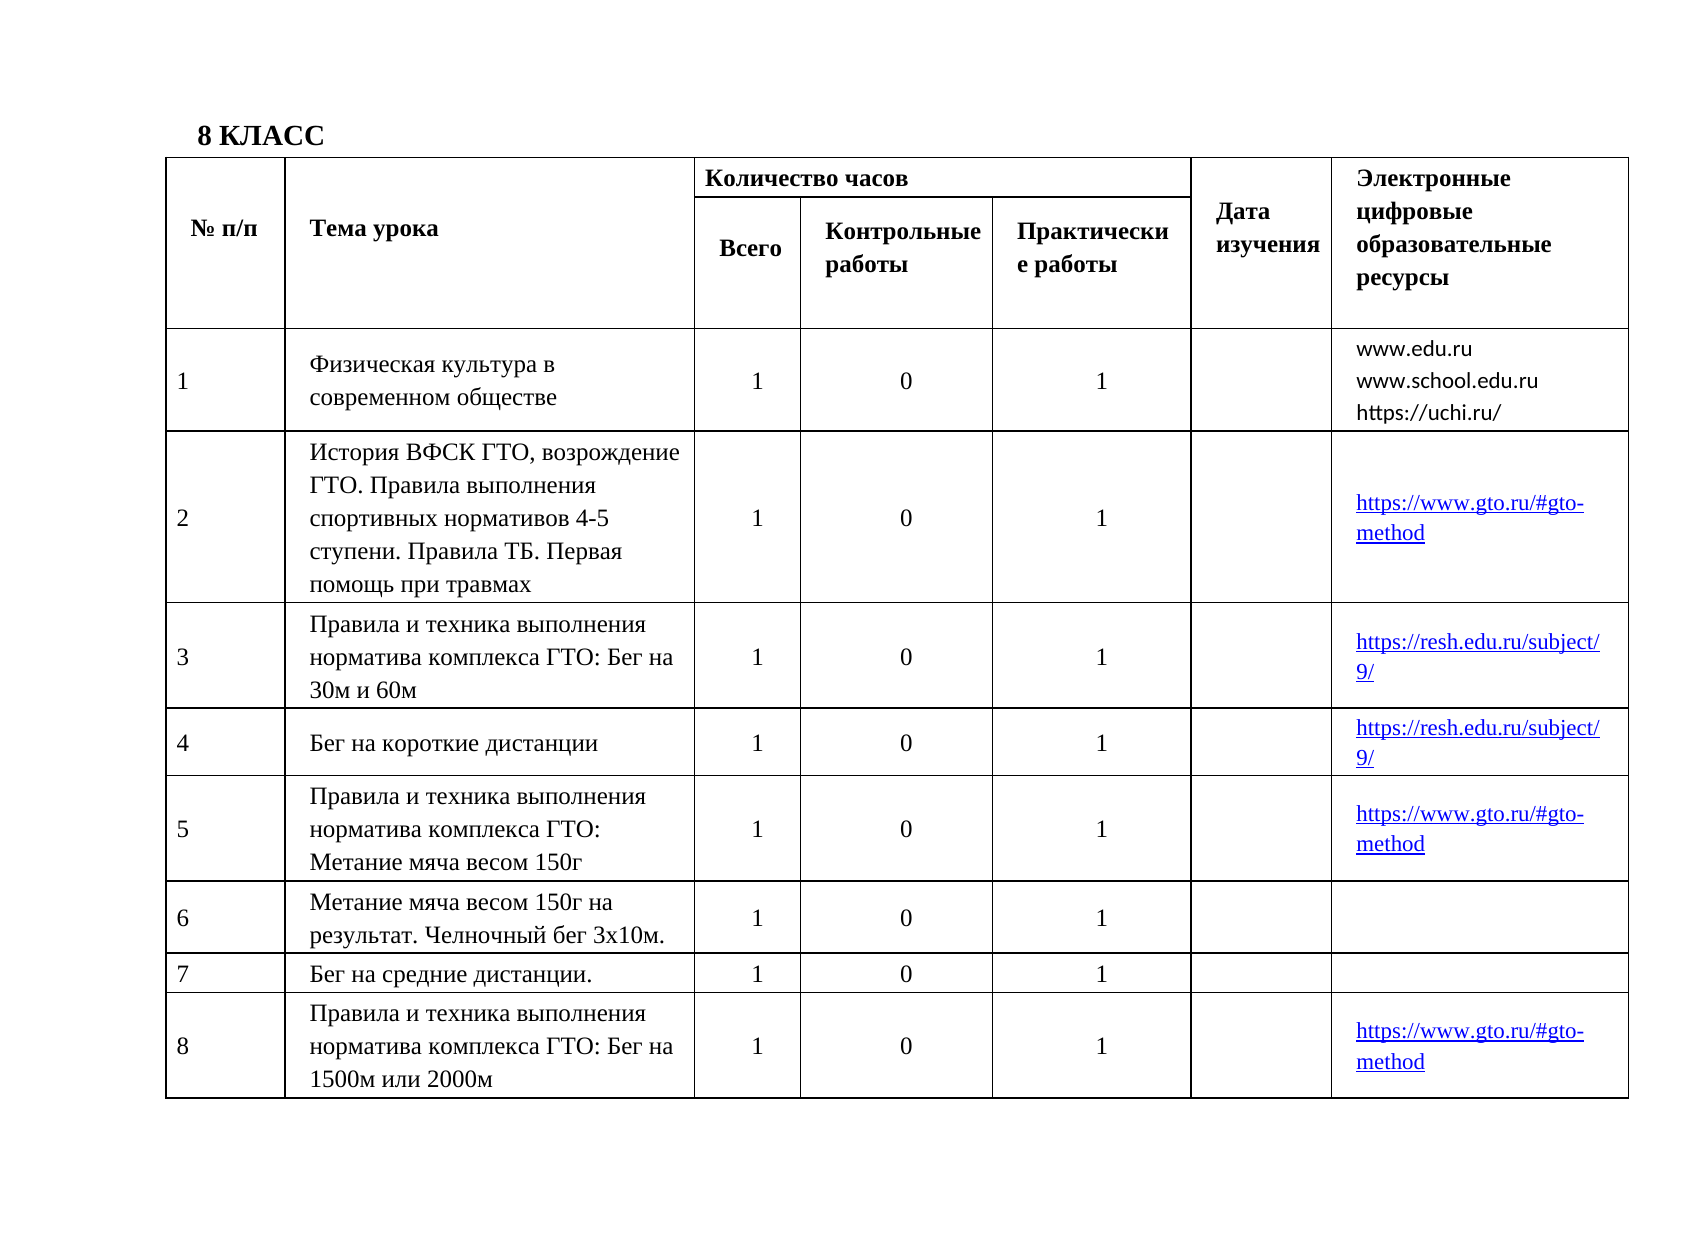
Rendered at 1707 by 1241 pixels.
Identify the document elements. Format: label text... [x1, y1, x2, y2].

table_cell [1192, 432, 1331, 602]
table_cell 1 [993, 882, 1190, 952]
table_cell 0 [801, 993, 992, 1097]
table_cell https://resh.edu.ru/subject/9/ [1332, 709, 1628, 774]
table_cell 4 [167, 709, 284, 774]
table_cell 1 [993, 709, 1190, 774]
table_cell 1 [695, 954, 800, 992]
table_cell [1192, 776, 1331, 880]
table_cell История ВФСК ГТО, возрождение ГТО. Правила выполнения спортивных нормативов 4-5 ступени. Правила ТБ. Первая помощь при травмах [286, 432, 694, 602]
table_cell [1192, 993, 1331, 1097]
table_cell Бег на короткие дистанции [286, 709, 694, 774]
table_cell [1192, 329, 1331, 430]
table_cell 0 [801, 882, 992, 952]
table_cell [1332, 882, 1628, 952]
table_cell 1 [695, 993, 800, 1097]
table_cell 0 [801, 432, 992, 602]
table_cell 0 [801, 603, 992, 707]
table_cell 1 [993, 993, 1190, 1097]
table_header № п/п [167, 158, 284, 327]
table_header Дата изучения [1192, 158, 1331, 327]
table_cell https://www.gto.ru/#gto-method [1332, 432, 1628, 602]
table_header Электронные цифровые образовательные ресурсы [1332, 158, 1628, 327]
table_cell https://www.gto.ru/#gto-method [1332, 993, 1628, 1097]
table_cell [1192, 603, 1331, 707]
table_cell 0 [801, 776, 992, 880]
table_header Количество часов [695, 158, 1190, 196]
table_cell Метание мяча весом 150г на результат. Челночный бег 3х10м. [286, 882, 694, 952]
table_cell [1332, 954, 1628, 992]
table_cell 1 [695, 776, 800, 880]
table_cell https://www.gto.ru/#gto-method [1332, 776, 1628, 880]
table_cell 8 [167, 993, 284, 1097]
table_cell Практические работы [993, 198, 1190, 327]
table_cell 1 [695, 603, 800, 707]
table_cell Физическая культура в современном обществе [286, 329, 694, 430]
table_cell 1 [695, 329, 800, 430]
table_cell 1 [993, 432, 1190, 602]
table_cell 1 [993, 776, 1190, 880]
table_cell 1 [167, 329, 284, 430]
table_cell 1 [695, 882, 800, 952]
table_cell 0 [801, 709, 992, 774]
table_cell www.edu.ru www.school.edu.ru https://uchi.ru/ [1332, 329, 1628, 430]
table_cell 1 [695, 432, 800, 602]
table_cell Контрольные работы [801, 198, 992, 327]
table_cell 7 [167, 954, 284, 992]
table_cell 6 [167, 882, 284, 952]
table_cell [1192, 709, 1331, 774]
table_cell Правила и техника выполнения норматива комплекса ГТО: Бег на 1500м или 2000м [286, 993, 694, 1097]
table_cell [1192, 954, 1331, 992]
table_cell Бег на средние дистанции. [286, 954, 694, 992]
table_cell 1 [695, 709, 800, 774]
table_cell 1 [993, 329, 1190, 430]
table_cell 0 [801, 329, 992, 430]
table_cell Правила и техника выполнения норматива комплекса ГТО: Бег на 30м и 60м [286, 603, 694, 707]
table_cell Всего [695, 198, 800, 327]
table_cell 1 [993, 954, 1190, 992]
table_cell 5 [167, 776, 284, 880]
table_cell 3 [167, 603, 284, 707]
table_cell https://resh.edu.ru/subject/9/ [1332, 603, 1628, 707]
table_header Тема урока [286, 158, 694, 327]
table_cell Правила и техника выполнения норматива комплекса ГТО: Метание мяча весом 150г [286, 776, 694, 880]
table_cell 0 [801, 954, 992, 992]
table_cell 2 [167, 432, 284, 602]
table_cell 1 [993, 603, 1190, 707]
text 8 КЛАСС [190, 118, 1618, 152]
table_cell [1192, 882, 1331, 952]
